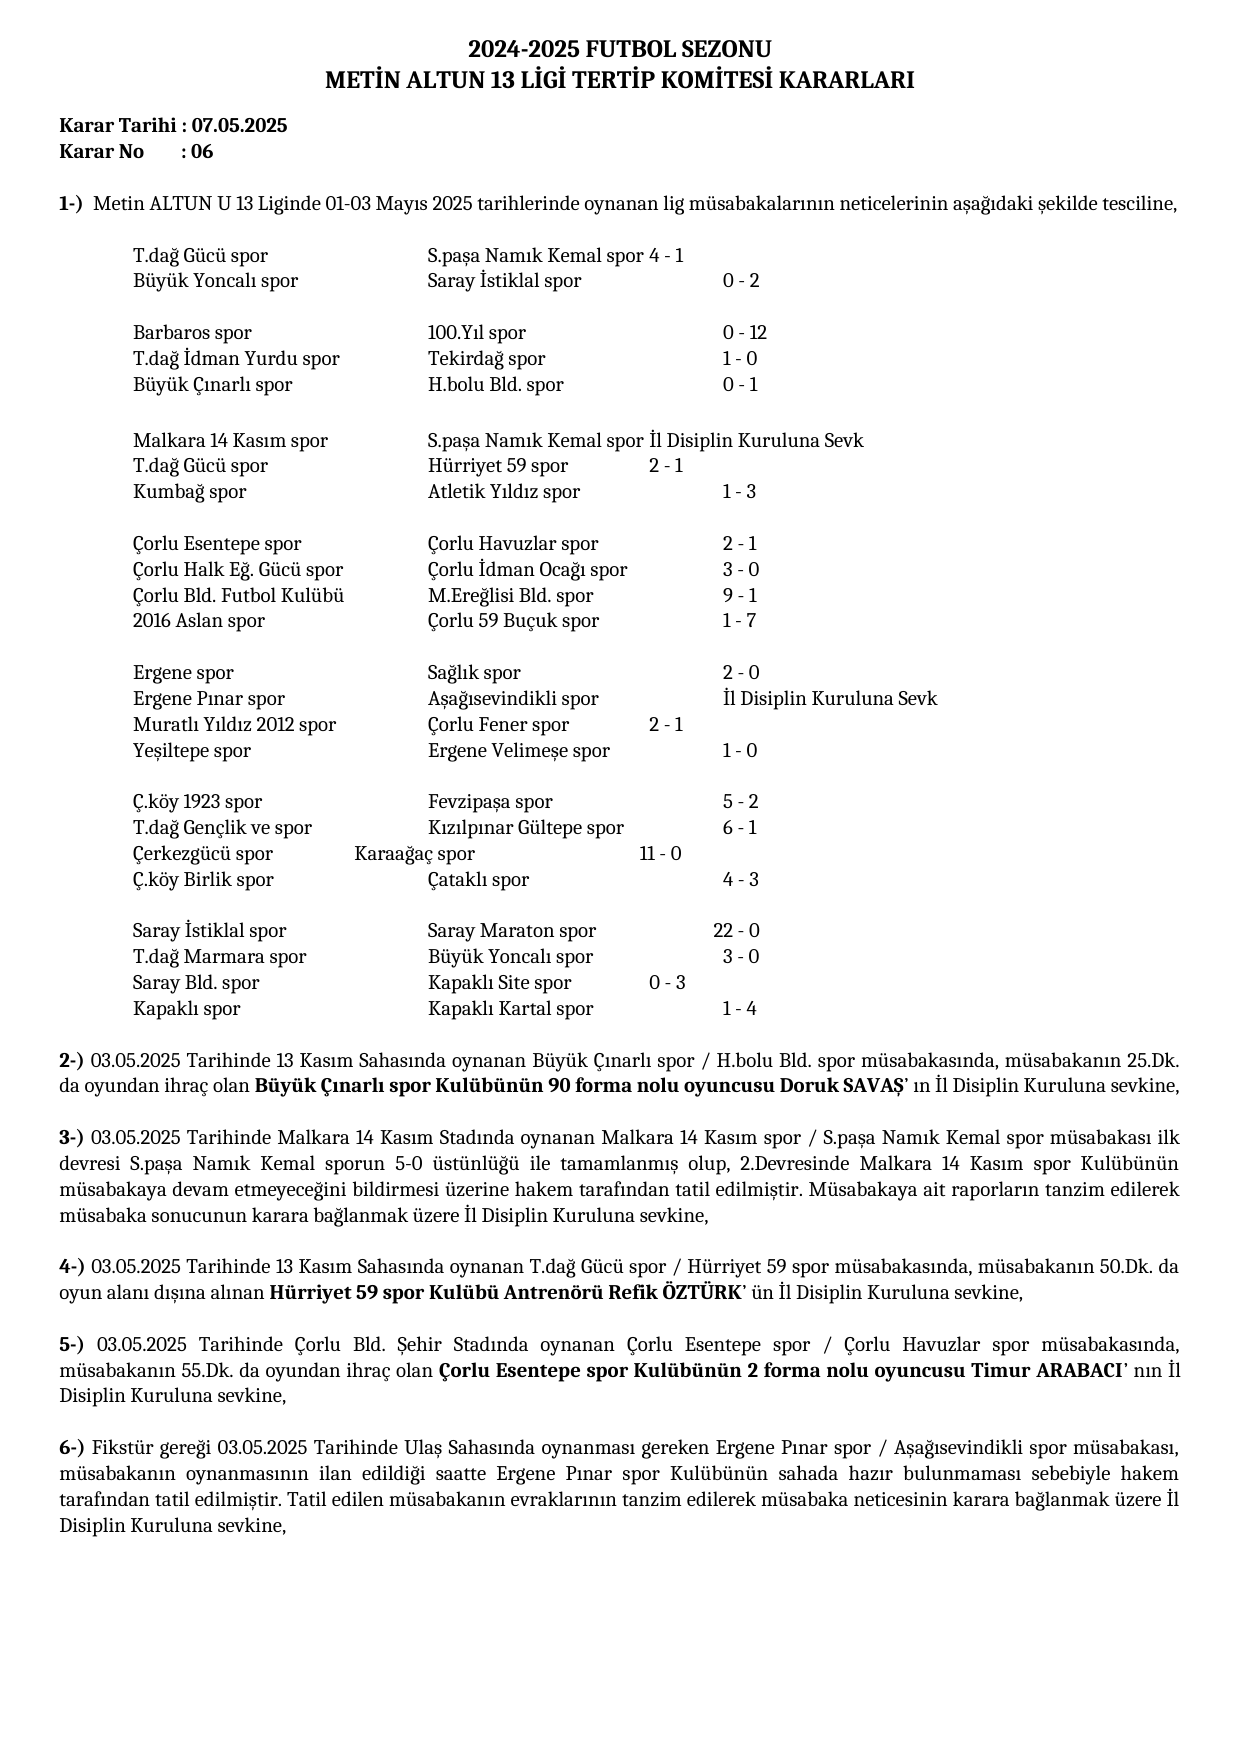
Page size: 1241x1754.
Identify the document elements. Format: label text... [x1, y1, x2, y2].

text 4-) 03.05.2025 Tarihinde 13 Kasım Sahasında oynanan T.dağ Gücü spor / Hürriyet 59 spor müsabakasında, müsabakanın 50.Dk. da oyun alanı dışına alınan Hürriyet 59 spor Kulübü Antrenörü Refik ÖZTÜRK’ ün İl Disiplin Kuruluna sevkine, [59, 1255, 1181, 1305]
text Çorlu Bld. Futbol Kulübü M.Ereğlisi Bld. spor 9 - 1 [59, 583, 1181, 607]
text Çorlu Esentepe spor Çorlu Havuzlar spor 2 - 1 [59, 532, 1181, 556]
text 2024-2025 FUTBOL SEZONU [59, 35, 1181, 64]
text Ç.köy 1923 spor Fevzipaşa spor 5 - 2 [59, 790, 1181, 814]
text Barbaros spor 100.Yıl spor 0 - 12 [59, 321, 1181, 345]
text 1-) Metin ALTUN U 13 Liginde 01-03 Mayıs 2025 tarihlerinde oynanan lig müsabakalarının neticelerinin aşağıdaki şekilde tesciline, [59, 192, 1181, 216]
text Büyük Çınarlı spor H.bolu Bld. spor 0 - 1 [59, 372, 1181, 396]
text Ergene Pınar spor Aşağısevindikli spor İl Disiplin Kuruluna Sevk [59, 687, 1181, 711]
text Kapaklı spor Kapaklı Kartal spor 1 - 4 [59, 997, 1181, 1021]
text Ç.köy Birlik spor Çataklı spor 4 - 3 [59, 867, 1181, 891]
text 6-) Fikstür gereği 03.05.2025 Tarihinde Ulaş Sahasında oynanması gereken Ergene Pınar spor / Aşağısevindikli spor müsabakası, müsabakanın oynanmasının ilan edildiği saatte Ergene Pınar spor Kulübünün sahada hazır bulunmaması sebebiyle hakem tarafından tatil edilmiştir. Tatil edilen müsabakanın evraklarının tanzim edilerek müsabaka neticesinin karara bağlanmak üzere İl Disiplin Kuruluna sevkine, [59, 1436, 1181, 1537]
text Çorlu Halk Eğ. Gücü spor Çorlu İdman Ocağı spor 3 - 0 [59, 557, 1181, 581]
text Saray Bld. spor Kapaklı Site spor 0 - 3 [59, 971, 1181, 995]
text 3-) 03.05.2025 Tarihinde Malkara 14 Kasım Stadında oynanan Malkara 14 Kasım spor / S.paşa Namık Kemal spor müsabakası ilk devresi S.paşa Namık Kemal sporun 5-0 üstünlüğü ile tamamlanmış olup, 2.Devresinde Malkara 14 Kasım spor Kulübünün müsabakaya devam etmeyeceğini bildirmesi üzerine hakem tarafından tatil edilmiştir. Müsabakaya ait raporların tanzim edilerek müsabaka sonucunun karara bağlanmak üzere İl Disiplin Kuruluna sevkine, [59, 1126, 1181, 1227]
text 2-) 03.05.2025 Tarihinde 13 Kasım Sahasında oynanan Büyük Çınarlı spor / H.bolu Bld. spor müsabakasında, müsabakanın 25.Dk. da oyundan ihraç olan Büyük Çınarlı spor Kulübünün 90 forma nolu oyuncusu Doruk SAVAŞ’ ın İl Disiplin Kuruluna sevkine, [59, 1048, 1181, 1098]
text Kumbağ spor Atletik Yıldız spor 1 - 3 [59, 480, 1181, 504]
text T.dağ Gücü spor Hürriyet 59 spor 2 - 1 [59, 454, 1181, 478]
text T.dağ Marmara spor Büyük Yoncalı spor 3 - 0 [59, 945, 1181, 969]
text Karar Tarihi : 07.05.2025 [59, 114, 1181, 138]
text Malkara 14 Kasım spor S.paşa Namık Kemal spor İl Disiplin Kuruluna Sevk [59, 428, 1181, 452]
text 5-) 03.05.2025 Tarihinde Çorlu Bld. Şehir Stadında oynanan Çorlu Esentepe spor / Çorlu Havuzlar spor müsabakasında, müsabakanın 55.Dk. da oyundan ihraç olan Çorlu Esentepe spor Kulübünün 2 forma nolu oyuncusu Timur ARABACI’ nın İl Disiplin Kuruluna sevkine, [59, 1332, 1181, 1408]
text Ergene spor Sağlık spor 2 - 0 [59, 661, 1181, 685]
text METİN ALTUN 13 LİGİ TERTİP KOMİTESİ KARARLARI [59, 66, 1181, 95]
text Karar No : 06 [59, 140, 1181, 164]
text T.dağ İdman Yurdu spor Tekirdağ spor 1 - 0 [59, 347, 1181, 371]
text Yeşiltepe spor Ergene Velimeşe spor 1 - 0 [59, 738, 1181, 762]
text Muratlı Yıldız 2012 spor Çorlu Fener spor 2 - 1 [59, 712, 1181, 736]
text T.dağ Gençlik ve spor Kızılpınar Gültepe spor 6 - 1 [59, 816, 1181, 840]
text 2016 Aslan spor Çorlu 59 Buçuk spor 1 - 7 [59, 609, 1181, 633]
text Saray İstiklal spor Saray Maraton spor 22 - 0 [59, 919, 1181, 943]
text Büyük Yoncalı spor Saray İstiklal spor 0 - 2 [59, 269, 1181, 293]
text T.dağ Gücü spor S.paşa Namık Kemal spor 4 - 1 [59, 243, 1181, 267]
text Çerkezgücü spor Karaağaç spor 11 - 0 [59, 842, 1181, 866]
